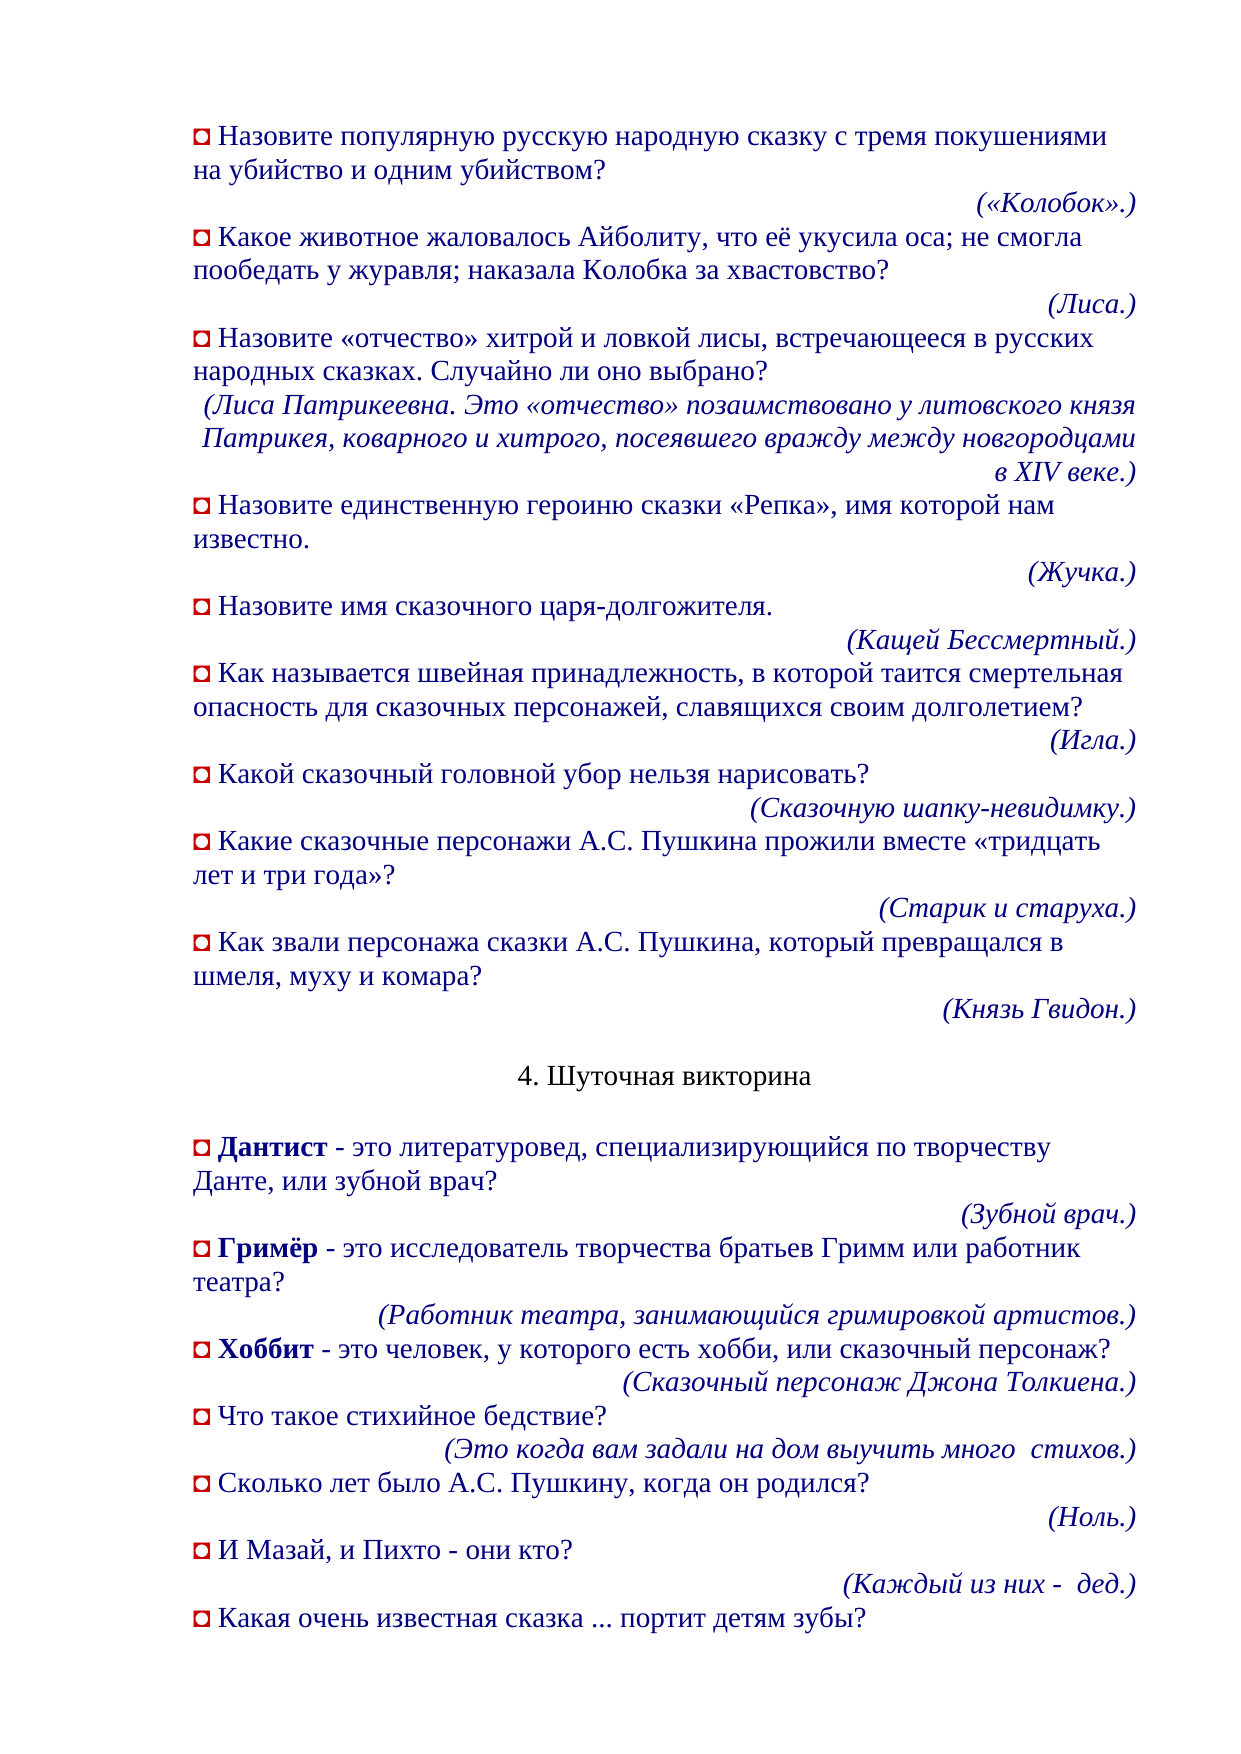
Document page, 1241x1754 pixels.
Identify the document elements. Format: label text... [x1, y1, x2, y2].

text ◘ Какое животное жаловалось Айболиту, что её укусила оса; не смогла пообедать у журавля; наказала Колобка за хвастовство? [193, 219, 1136, 286]
text (Каждый из них - дед.) [193, 1566, 1136, 1599]
text (Лиса.) [193, 286, 1136, 319]
text (Игла.) [193, 722, 1136, 756]
text ◘ Гримёр - это исследователь творчества братьев Гримм или работник театра? [193, 1230, 1136, 1297]
text (Жучка.) [193, 554, 1136, 588]
text 4. Шуточная викторина [177, 1058, 1152, 1092]
text ◘ Как звали персонажа сказки А.С. Пушкина, который превращался в шмеля, муху и комара? [193, 924, 1136, 991]
text ◘ Назовите имя сказочного царя-долгожителя. [193, 588, 1136, 622]
text (Сказочный персонаж Джона Толкиена.) [193, 1364, 1136, 1398]
text (Это когда вам задали на дом выучить много стихов.) [193, 1432, 1136, 1465]
text ◘ Дантист - это литературовед, специализирующийся по творчеству Данте, или зубной врач? [193, 1129, 1136, 1197]
text (Ноль.) [193, 1499, 1136, 1532]
text ◘ И Мазай, и Пихто - они кто? [193, 1532, 1136, 1566]
text ◘ Какой сказочный головной убор нельзя нарисовать? [193, 756, 1136, 790]
text ◘ Хоббит - это человек, у которого есть хобби, или сказочный персонаж? [193, 1331, 1136, 1364]
text ◘ Что такое стихийное бедствие? [193, 1398, 1136, 1432]
text (Работник театра, занимающийся гримировкой артистов.) [193, 1297, 1136, 1331]
text ◘ Назовите популярную русскую народную сказку с тремя покушениями на убийство и одним убийством? [193, 118, 1136, 185]
text («Колобок».) [193, 185, 1136, 219]
text (Князь Гвидон.) [193, 991, 1136, 1025]
text (Старик и старуха.) [193, 890, 1136, 924]
text (Кащей Бессмертный.) [193, 622, 1136, 655]
text ◘ Какие сказочные персонажи А.С. Пушкина прожили вместе «тридцать лет и три года»? [193, 823, 1136, 890]
text (Сказочную шапку-невидимку.) [193, 790, 1136, 823]
text ◘ Какая очень известная сказка ... портит детям зубы? [193, 1599, 1136, 1633]
text (Лиса Патрикеевна. Это «отчество» позаимствовано у литовского князя Патрикея, коварного и хитрого, посеявшего вражду между новгородцами в XIV веке.) [193, 387, 1136, 487]
text ◘ Назовите «отчество» хитрой и ловкой лисы, встречающееся в русских народных сказках. Случайно ли оно выбрано? [193, 319, 1136, 387]
text (Зубной врач.) [193, 1197, 1136, 1230]
text ◘ Как называется швейная принадлежность, в которой таится смертельная опасность для сказочных персонажей, славящихся своим долголетием? [193, 655, 1136, 722]
text ◘ Назовите единственную героиню сказки «Репка», имя которой нам известно. [193, 487, 1136, 554]
text ◘ Сколько лет было А.С. Пушкину, когда он родился? [193, 1465, 1136, 1499]
